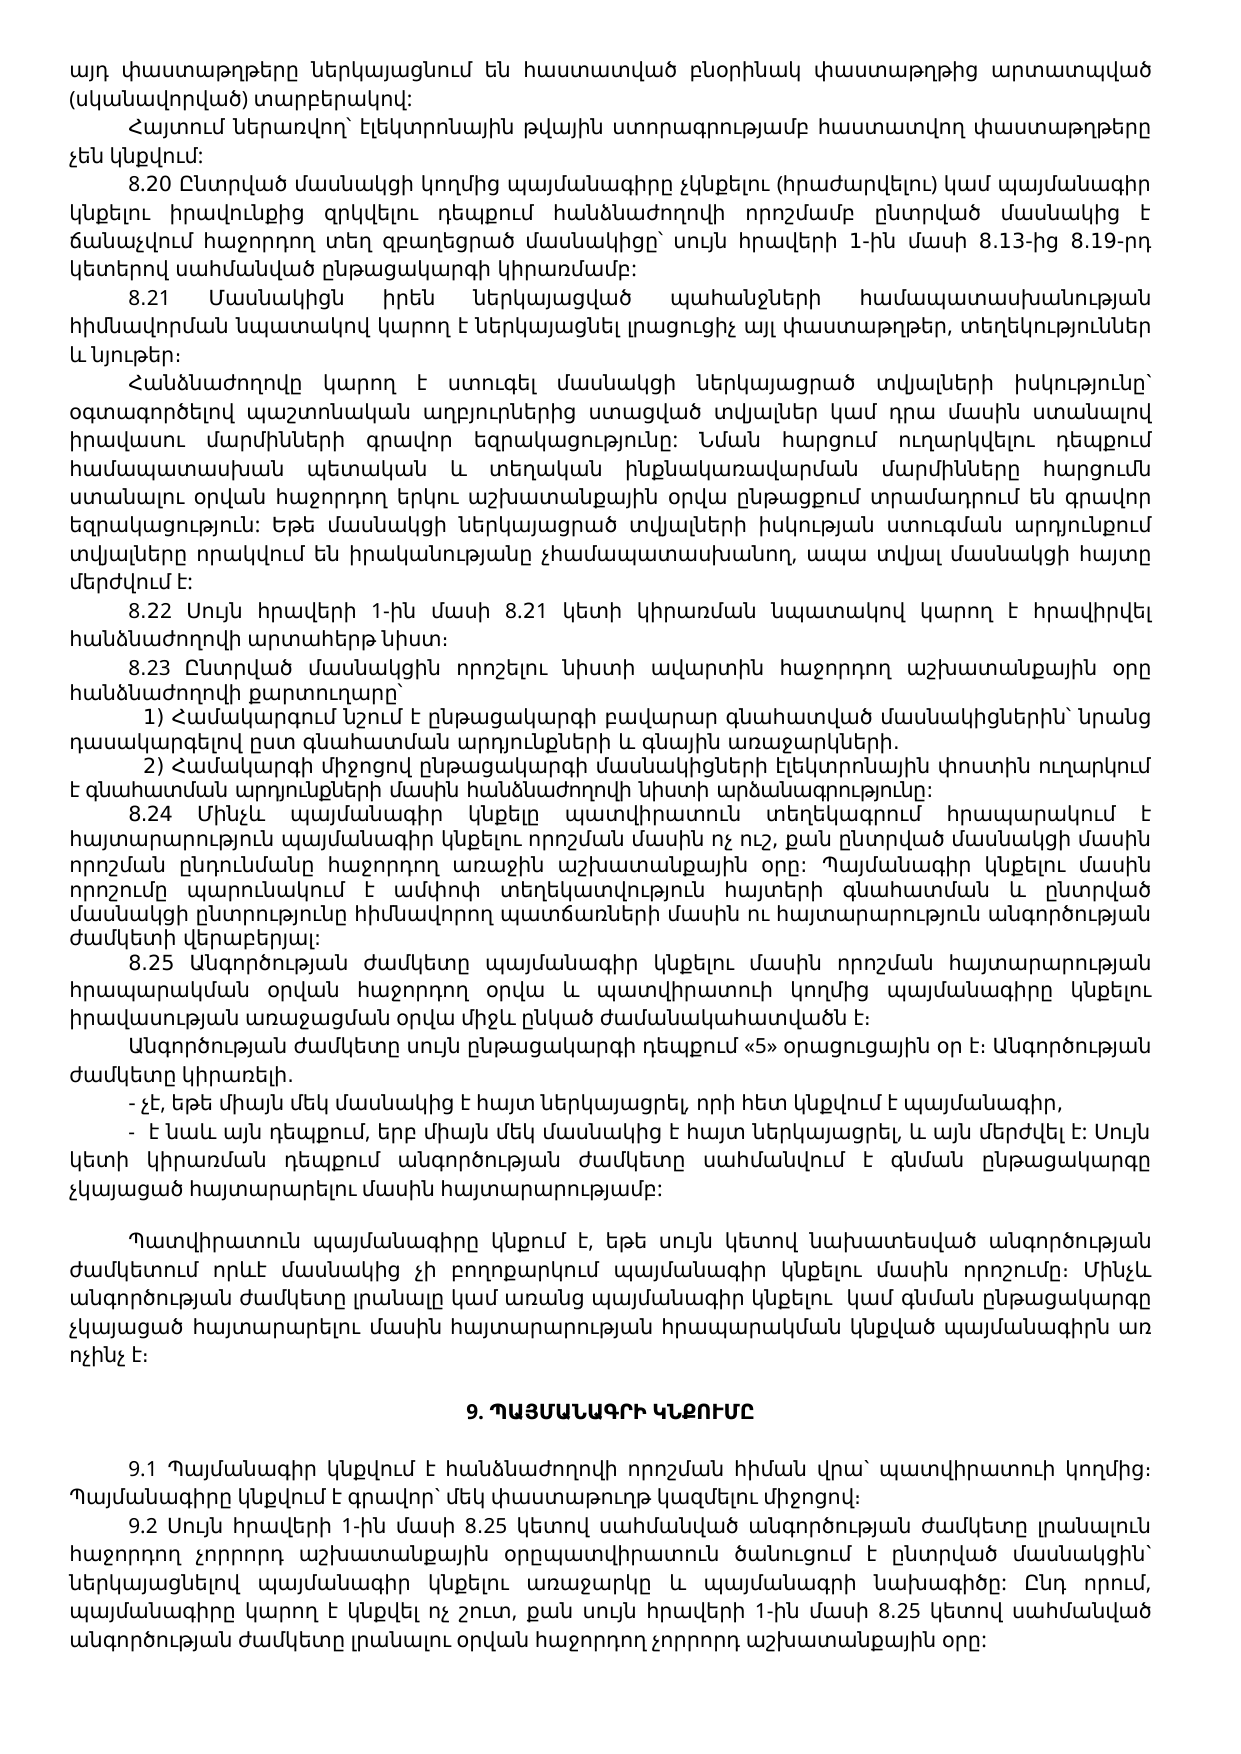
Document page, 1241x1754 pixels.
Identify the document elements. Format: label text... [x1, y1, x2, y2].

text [69, 56, 1152, 112]
text Հանձնաժողովը կարող է ստուգել մասնակցի ներկայացրած տվյալների իսկությունը` օգտագործելով պաշտոնական աղբյուրներից ստացված տվյալներ կամ դրա մասին ստանալով իրավասու մարմինների գրավոր եզրակացությունը: Նման հարցում ուղարկվելու դեպքում համապատասխան պետական և տեղական ինքնակառավարման մարմինները հարցումն ստանալու օրվան հաջորդող երկու աշխատանքային օրվա ընթացքում տրամադրում են գրավոր եզրակացություն: Եթե մասնակցի ներկայացրած տվյալների իսկության ստուգման արդյունքում տվյալները որակվում են իրականությանը չհամապատասխանող, ապա տվյալ մասնակցի հայտը մերժվում է: [69, 368, 1152, 596]
text 2) Համակարգի միջոցով ընթացակարգի մասնակիցների էլեկտրոնային փոստին ուղարկում է գնահատման արդյունքների մասին հանձնաժողովի նիստի արձանագրությունը: [69, 754, 1152, 802]
text 1) Համակարգում նշում է ընթացակարգի բավարար գնահատված մասնակիցներին՝ նրանց դասակարգելով ըստ գնահատման արդյունքների և գնային առաջարկների. [69, 705, 1152, 754]
text Անգործության ժամկետը սույն ընթացակարգի դեպքում «5» օրացուցային օր է։ Անգործության ժամկետը կիրառելի. [69, 1032, 1152, 1088]
text Հայտում ներառվող՝ էլեկտրոնային թվային ստորագրությամբ հաստատվող փաստաթղթերը չեն կնքվում: [69, 112, 1152, 169]
text 8.23 Ընտրված մասնակցին որոշելու նիստի ավարտին հաջորդող աշխատանքային օրը հանձնաժողովի քարտուղարը՝ [69, 653, 1152, 705]
text - է նաև այն դեպքում, երբ միայն մեկ մասնակից է հայտ ներկայացրել, և այն մերժվել է: Սույն կետի կիրառման դեպքում անգործության ժամկետը սահմանվում է գնման ընթացակարգը չկայացած հայտարարելու մասին հայտարարությամբ: [69, 1117, 1152, 1202]
text 9. ՊԱՅՄԱՆԱԳՐԻ ԿՆՔՈՒՄԸ [69, 1397, 1152, 1426]
text 9.2 Սույն հրավերի 1-ին մասի 8.25 կետով սահմանված անգործության ժամկետը լրանալուն հաջորդող չորրորդ աշխատանքային օրըպատվիրատուն ծանուցում է ընտրված մասնակցին` ներկայացնելով պայմանագիր կնքելու առաջարկը և պայմանագրի նախագիծը: Ընդ որում, պայմանագիրը կարող է կնքվել ոչ շուտ, քան սույն հրավերի 1-ին մասի 8.25 կետով սահմանված անգործության ժամկետը լրանալու օրվան հաջորդող չորրորդ աշխատանքային օրը: [69, 1511, 1152, 1653]
text 8.20 Ընտրված մասնակցի կողմից պայմանագիրը չկնքելու (հրաժարվելու) կամ պայմանագիր կնքելու իրավունքից զրկվելու դեպքում հանձնաժողովի որոշմամբ ընտրված մասնակից է ճանաչվում հաջորդող տեղ զբաղեցրած մասնակիցը՝ սույն հրավերի 1-ին մասի 8.13-ից 8.19-րդ կետերով սահմանված ընթացակարգի կիրառմամբ: [69, 169, 1152, 283]
text 8.22 Սույն հրավերի 1-ին մասի 8.21 կետի կիրառման նպատակով կարող է հրավիրվել հանձնաժողովի արտահերթ նիստ։ [69, 596, 1152, 653]
text 8.25 Անգործության ժամկետը պայմանագիր կնքելու մասին որոշման հայտարարության հրապարակման օրվան հաջորդող օրվա և պատվիրատուի կողմից պայմանագիրը կնքելու իրավասության առաջացման օրվա միջև ընկած ժամանակահատվածն է։ [69, 951, 1152, 1032]
text 9.1 Պայմանագիր կնքվում է հանձնաժողովի որոշման հիման վրա` պատվիրատուի կողմից։ Պայմանագիրը կնքվում է գրավոր` մեկ փաստաթուղթ կազմելու միջոցով։ [69, 1454, 1152, 1511]
text 8.24 Մինչև պայմանագիր կնքելը պատվիրատուն տեղեկագրում հրապարակում է հայտարարություն պայմանագիր կնքելու որոշման մասին ոչ ուշ, քան ընտրված մասնակցի մասին որոշման ընդունմանը հաջորդող առաջին աշխատանքային օրը: Պայմանագիր կնքելու մասին որոշումը պարունակում է ամփոփ տեղեկատվություն հայտերի գնահատման և ընտրված մասնակցի ընտրությունը հիմնավորող պատճառների մասին ու հայտարարություն անգործության ժամկետի վերաբերյալ: [69, 802, 1152, 951]
text 8.21 Մասնակիցն իրեն ներկայացված պահանջների համապատասխանության հիմնավորման նպատակով կարող է ներկայացնել լրացուցիչ այլ փաստաթղթեր, տեղեկություններ և նյութեր։ [69, 283, 1152, 368]
text - չէ, եթե միայն մեկ մասնակից է հայտ ներկայացրել, որի հետ կնքվում է պայմանագիր, [69, 1088, 1152, 1117]
text Պատվիրատուն պայմանագիրը կնքում է, եթե սույն կետով նախատեսված անգործության ժամկետում որևէ մասնակից չի բողոքարկում պայմանագիր կնքելու մասին որոշումը։ Մինչև անգործության ժամկետը լրանալը կամ առանց պայմանագիր կնքելու կամ գնման ընթացակարգը չկայացած հայտարարելու մասին հայտարարության հրապարակման կնքված պայմանագիրն առ ոչինչ է։ [69, 1227, 1152, 1369]
